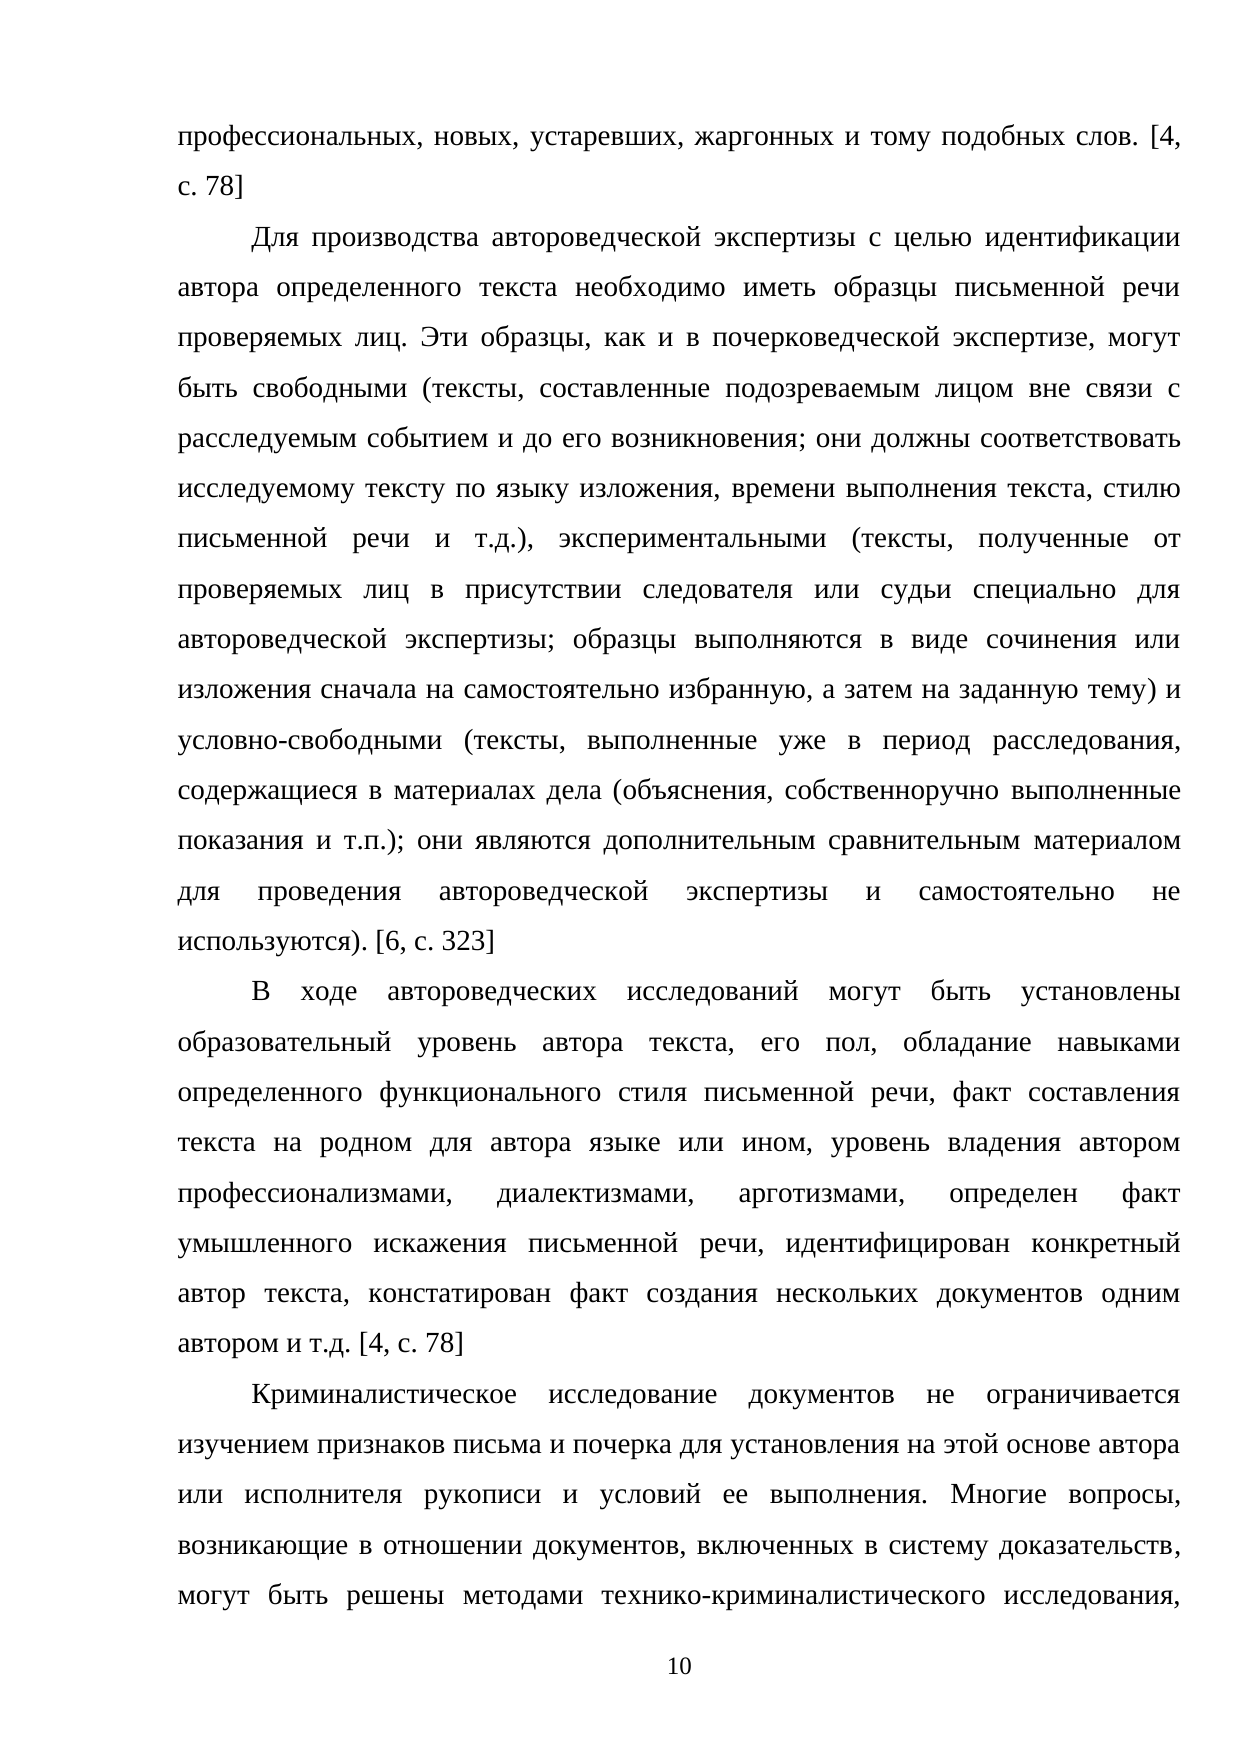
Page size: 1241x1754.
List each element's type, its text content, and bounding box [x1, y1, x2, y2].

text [177, 1376, 1181, 1611]
text В ходе автороведческих исследований могут быть установлены образовательный уровень автора текста, его пол, обладание навыками определенного функционального стиля письменной речи, факт составления текста на родном для автора языке или ином, уровень владения автором профессионализмами, диалектизмами, арготизмами, определен факт умышленного искажения письменной речи, идентифицирован конкретный автор текста, констатирован факт создания нескольких документов одним автором и т.д. [4, с. 78] [177, 973, 1181, 1359]
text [177, 118, 1181, 202]
text Для производства автороведческой экспертизы с целью идентификации автора определенного текста необходимо иметь образцы письменной речи проверяемых лиц. Эти образцы, как и в почерковедческой экспертизе, могут быть свободными (тексты, составленные подозреваемым лицом вне связи с расследуемым событием и до его возникновения; они должны соответствовать исследуемому тексту по языку изложения, времени выполнения текста, стилю письменной речи и т.д.), экспериментальными (тексты, полученные от проверяемых лиц в присутствии следователя или судьи специально для автороведческой экспертизы; образцы выполняются в виде сочинения или изложения сначала на самостоятельно избранную, а затем на заданную тему) и условно-свободными (тексты, выполненные уже в период расследования, содержащиеся в материалах дела (объяснения, собственноручно выполненные показания и т.п.); они являются дополнительным сравнительным материалом для проведения автороведческой экспертизы и самостоятельно не используются). [6, с. 323] [177, 219, 1181, 957]
